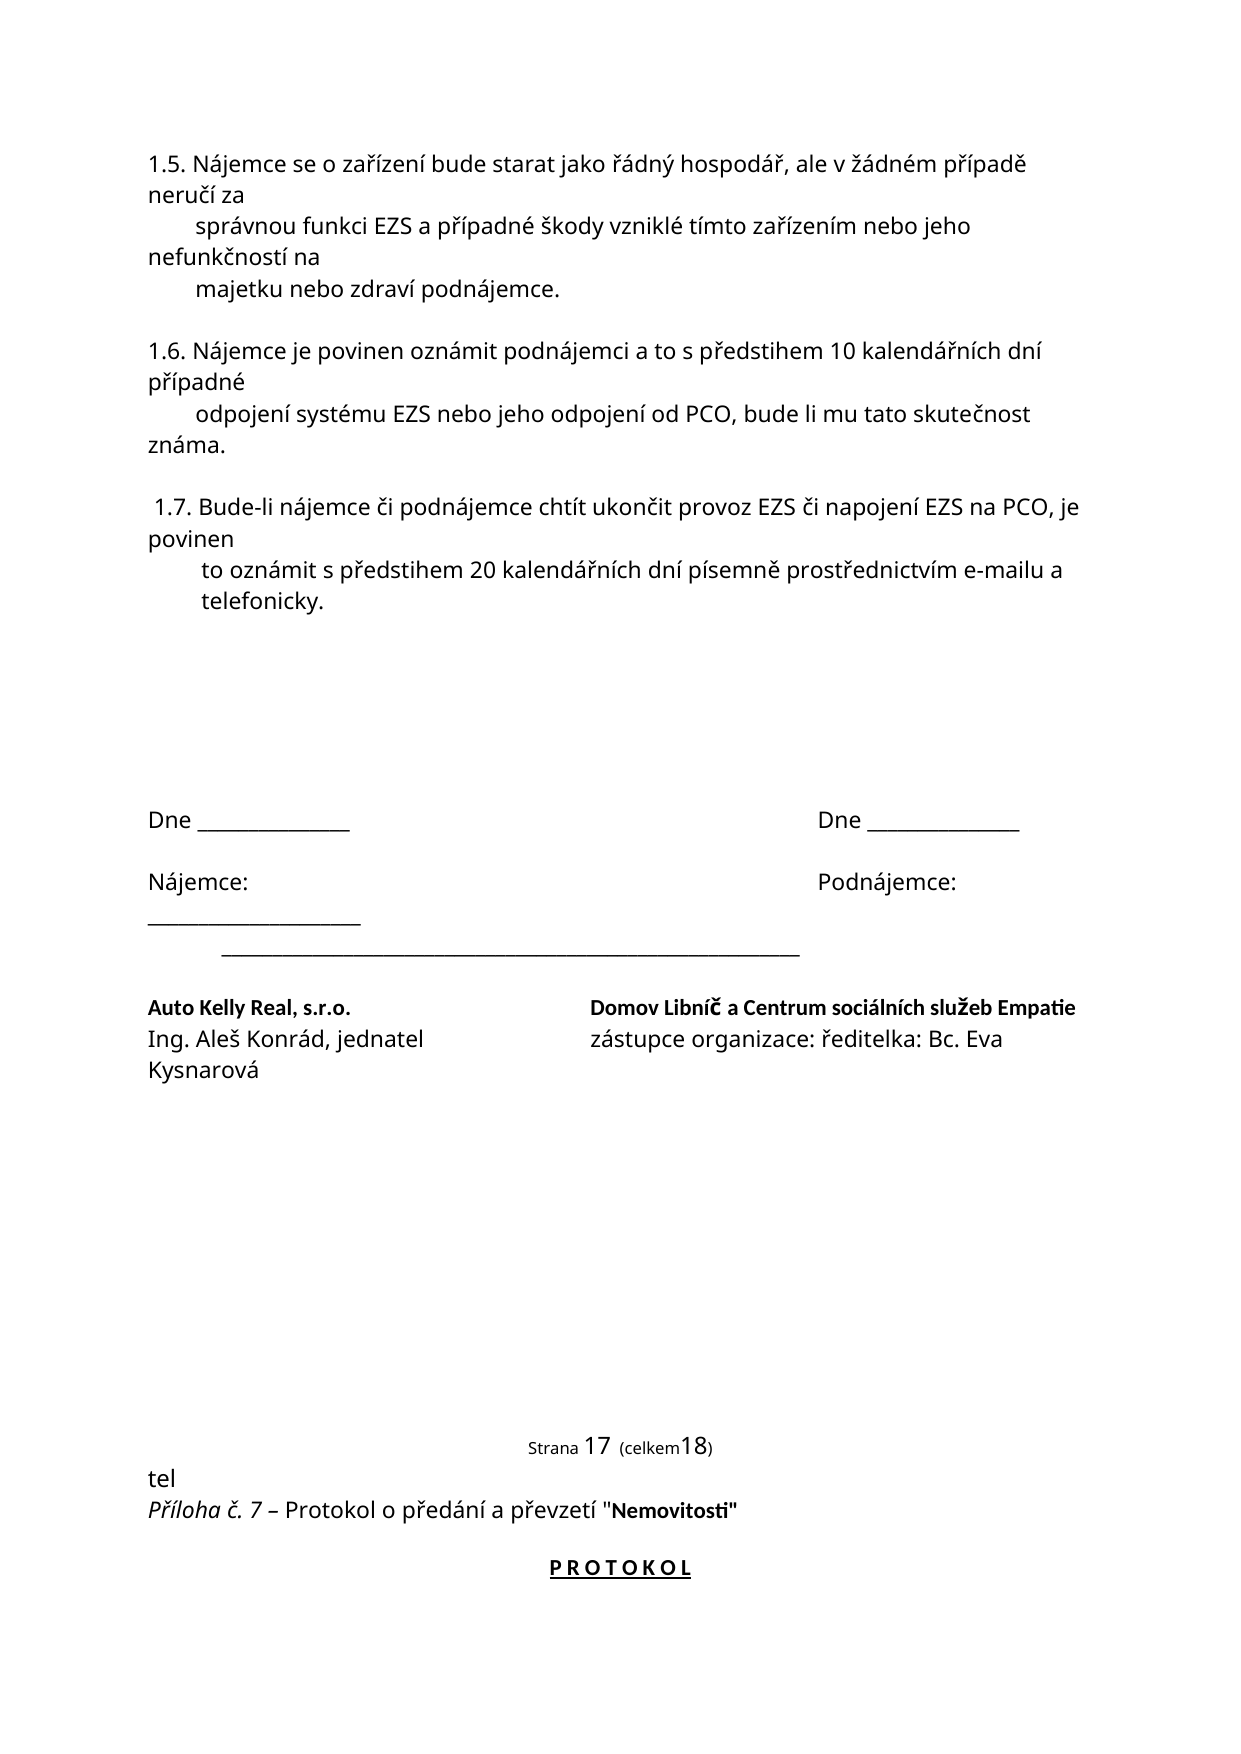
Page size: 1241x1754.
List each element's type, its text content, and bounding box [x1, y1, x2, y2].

list 1.5. Nájemce se o zařízení bude starat jako řádný hospodář, ale v žádném případě neručí za správnou funkci EZS a případné škody vzniklé tímto zařízením nebo jeho nefunkčností na majetku nebo zdraví podnájemce. [148, 148, 1093, 304]
list 1.7. Bude-li nájemce či podnájemce chtít ukončit provoz EZS či napojení EZS na PCO, je povinen to oznámit s předstihem 20 kalendářních dní písemně prostřednictvím e-mailu a telefonicky. [148, 491, 1093, 616]
list tel [148, 1461, 1093, 1494]
list 1.6. Nájemce je povinen oznámit podnájemci a to s předstihem 10 kalendářních dní případné odpojení systému EZS nebo jeho odpojení od PCO, bude li mu tato skutečnost známa. [148, 335, 1093, 460]
list Nájemce: Podnájemce: _____________________ _________________________________________________________ [148, 866, 1093, 960]
list Strana 17 (celkem18) [148, 1429, 1093, 1461]
list Příloha č. 7 – Protokol o předání a převzetí "Nemovitosti" [148, 1494, 1093, 1525]
list Dne _______________ Dne _______________ [148, 804, 1093, 835]
list Auto Kelly Real, s.r.o. Domov Libníč a Centrum sociálních služeb Empatie Ing. Aleš Konrád, jednatel zástupce organizace: ředitelka: Bc. Eva Kysnarová [148, 991, 1093, 1085]
list P R O T O K O L [148, 1553, 1093, 1581]
